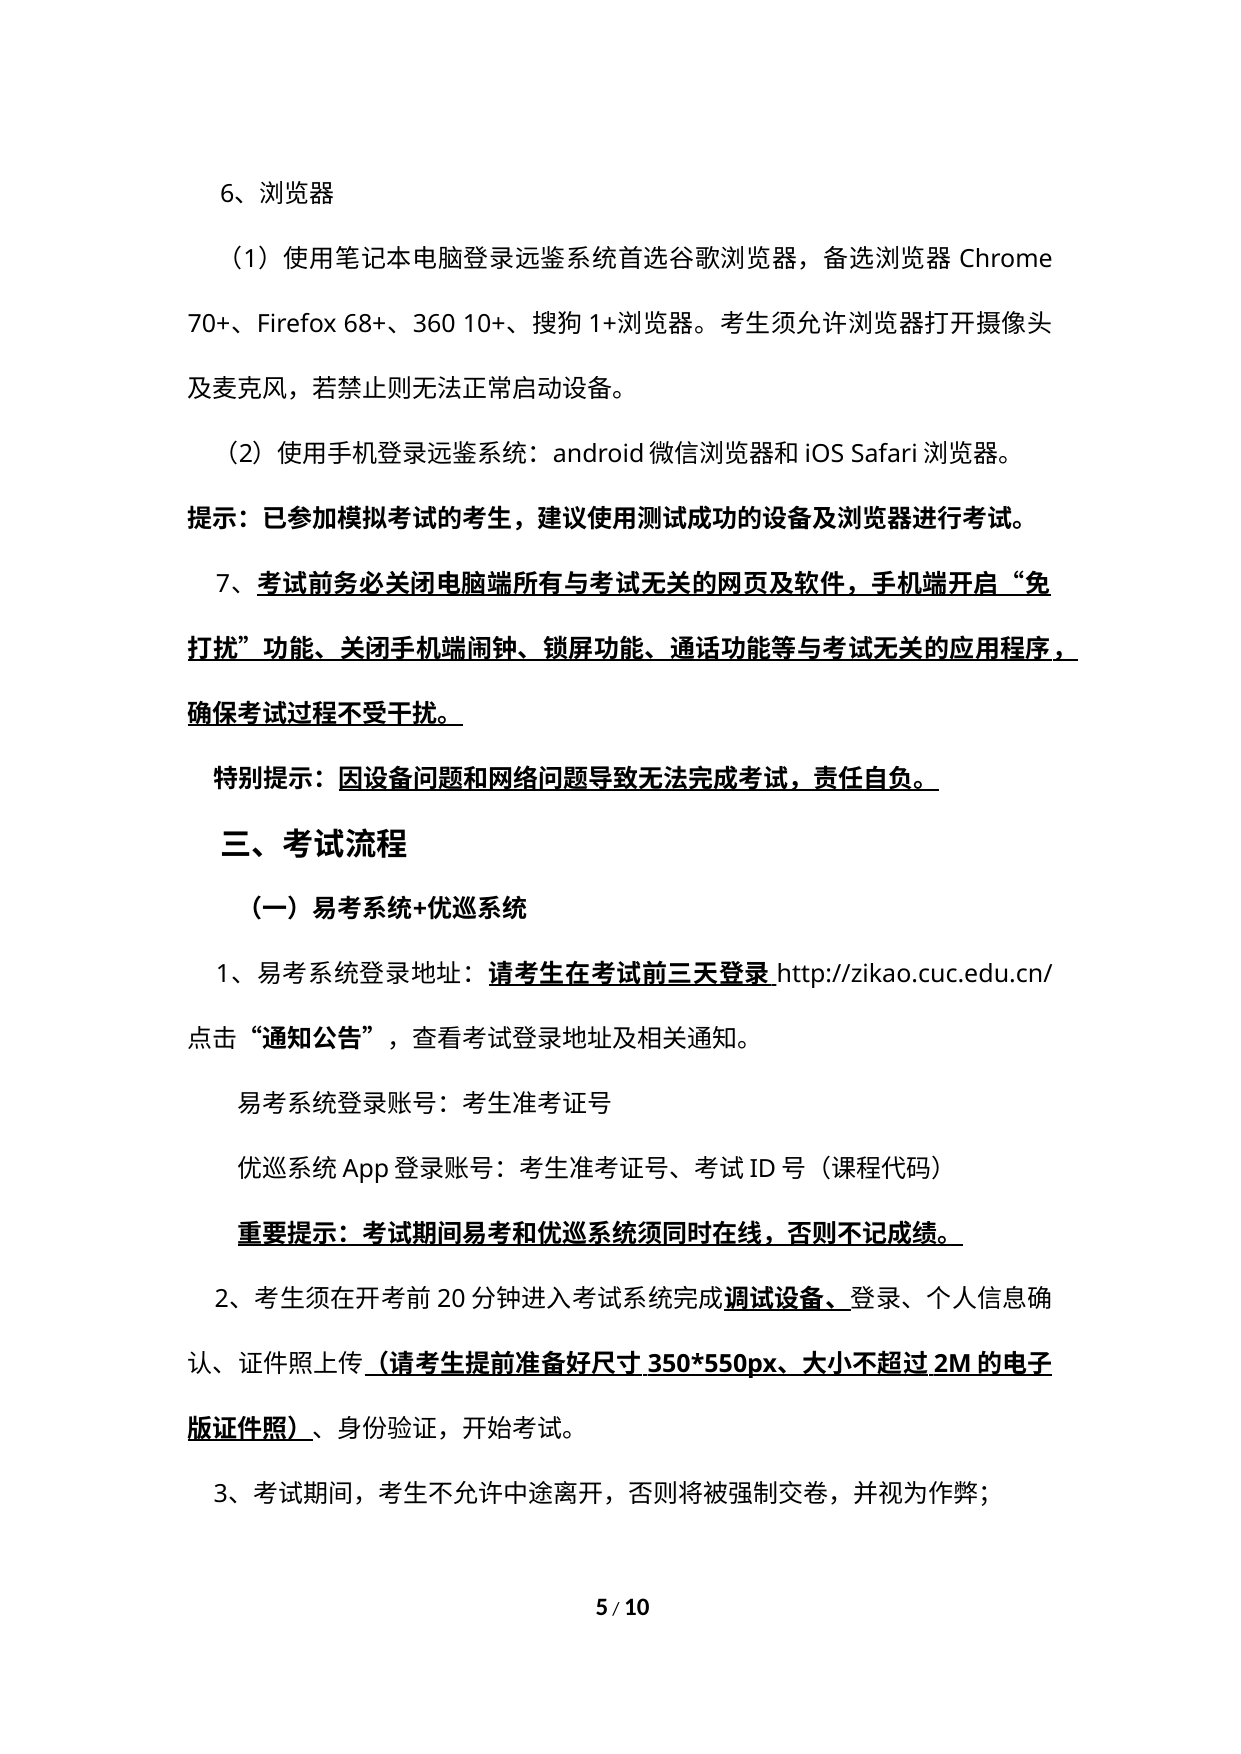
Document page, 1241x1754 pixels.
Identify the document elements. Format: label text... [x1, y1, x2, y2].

text 重要提示：考试期间易考和优巡系统须同时在线，否则不记成绩。 [187, 1199, 1053, 1264]
text 7、考试前务必关闭电脑端所有与考试无关的网页及软件，手机端开启“免打扰”功能、关闭手机端闹钟、锁屏功能、通话功能等与考试无关的应用程序，确保考试过程不受干扰。 [187, 549, 1053, 659]
text 特别提示：因设备问题和网络问题导致无法完成考试，责任自负。 [187, 744, 1053, 809]
text 优巡系统App登录账号：考生准考证号、考试ID号（课程代码） [187, 1134, 1053, 1199]
text 提示：已参加模拟考试的考生，建议使用测试成功的设备及浏览器进行考试。 [187, 484, 1053, 549]
text （1）使用笔记本电脑登录远鉴系统首选谷歌浏览器，备选浏览器Chrome 70+、Firefox 68+、360 10+、搜狗1+浏览器。考生须允许浏览器打开摄像头及麦克风，若禁止则无法正常启动设备。 [187, 224, 1053, 419]
text 7、考试前务必关闭电脑端所有与考试无关的网页及软件，手机端开启“免打扰”功能、关闭手机端闹钟、锁屏功能、通话功能等与考试无关的应用程序，确保考试过程不受干扰。 [187, 660, 1053, 744]
text （2）使用手机登录远鉴系统：android微信浏览器和iOS Safari浏览器。 [187, 419, 1053, 484]
text （一）易考系统+优巡系统 [187, 874, 1053, 939]
text 三、考试流程 [187, 809, 1053, 874]
text 3、考试期间，考生不允许中途离开，否则将被强制交卷，并视为作弊； [187, 1459, 1053, 1524]
text 2、考生须在开考前20分钟进入考试系统完成调试设备、登录、个人信息确认、证件照上传（请考生提前准备好尺寸350*550px、大小不超过2M的电子版证件照）、身份验证，开始考试。 [187, 1264, 1053, 1459]
text 易考系统登录账号：考生准考证号 [187, 1069, 1053, 1134]
text 6、浏览器 [187, 159, 1053, 224]
text 1、易考系统登录地址：请考生在考试前三天登录http://zikao.cuc.edu.cn/点击“通知公告”，查看考试登录地址及相关通知。 [187, 939, 1053, 1069]
